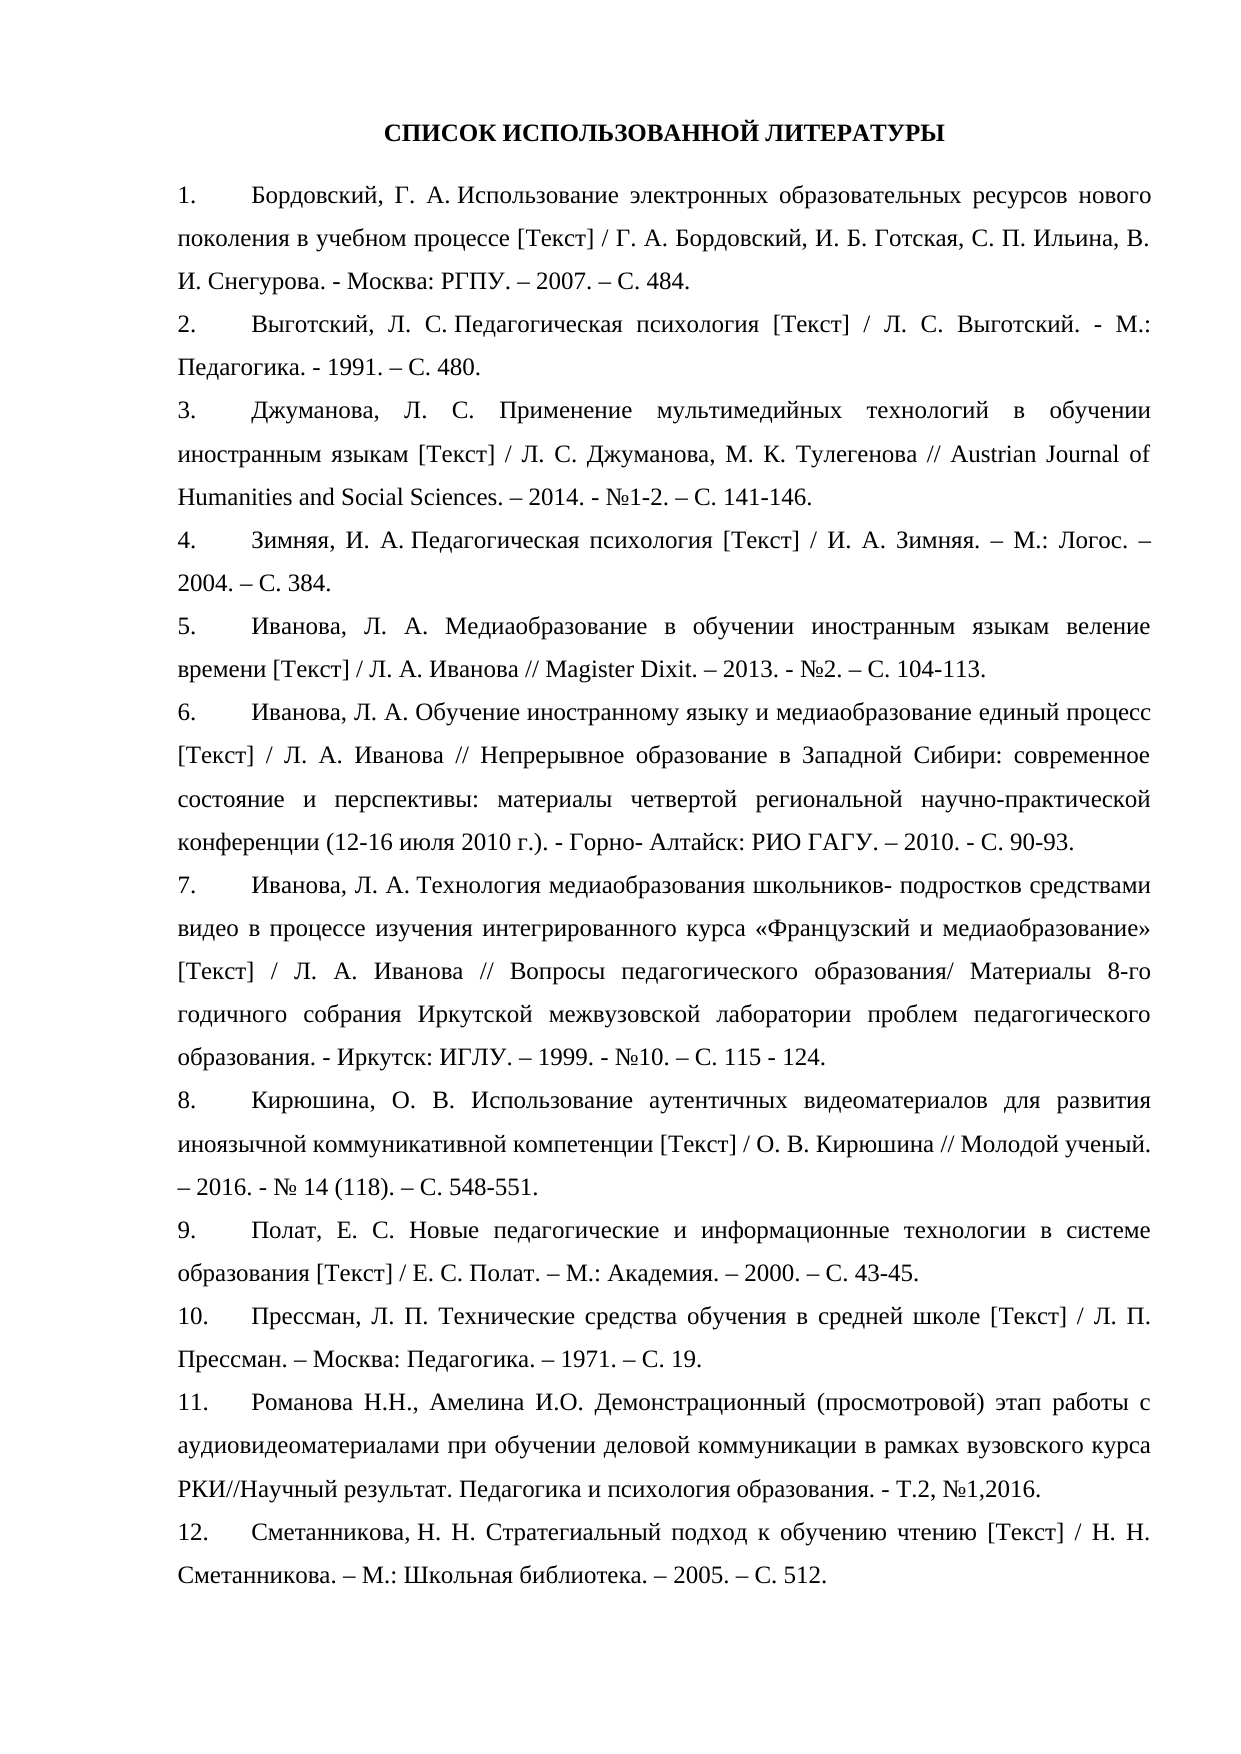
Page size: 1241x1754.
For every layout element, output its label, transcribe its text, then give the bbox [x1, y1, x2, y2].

list Зимняя, И. А. Педагогическая психология [Текст] / И. А. Зимняя. – М.: Логос. – 2004. – С. 384. [177, 525, 1152, 597]
list Полат, Е. С. Новые педагогические и информационные технологии в системе образования [Текст] / Е. С. Полат. – М.: Академия. – 2000. – С. 43-45. [177, 1215, 1152, 1287]
list Кирюшина, О. В. Использование аутентичных видеоматериалов для развития иноязычной коммуникативной компетенции [Текст] / О. В. Кирюшина // Молодой ученый. – 2016. - № 14 (118). – С. 548-551. [177, 1086, 1152, 1201]
list Иванова, Л. А. Технология медиаобразования школьников- подростков средствами видео в процессе изучения интегрированного курса «Французский и медиаобразование» [Текст] / Л. А. Иванова // Вопросы педагогического образования/ Материалы 8-го годичного собрания Иркутской межвузовской лаборатории проблем педагогического образования. - Иркутск: ИГЛУ. – 1999. - №10. – С. 115 - 124. [177, 870, 1152, 1071]
list Сметанникова, Н. Н. Стратегиальный подход к обучению чтению [Текст] / Н. Н. Сметанникова. – М.: Школьная библиотека. – 2005. – С. 512. [177, 1517, 1152, 1589]
list Иванова, Л. А. Медиаобразование в обучении иностранным языкам веление времени [Текст] / Л. А. Иванова // Magister Dixit. – 2013. - №2. – С. 104-113. [177, 611, 1152, 683]
list Бордовский, Г. А. Использование электронных образовательных ресурсов нового поколения в учебном процессе [Текст] / Г. А. Бордовский, И. Б. Готская, С. П. Ильина, В. И. Снегурова. - Москва: РГПУ. – 2007. – С. 484. [177, 180, 1152, 295]
list Джуманова, Л. С. Применение мультимедийных технологий в обучении иностранным языкам [Текст] / Л. С. Джуманова, М. К. Тулегенова // Austrian Journal of Humanities and Social Sciences. – 2014. - №1-2. – С. 141-146. [177, 396, 1152, 511]
list Иванова, Л. А. Обучение иностранному языку и медиаобразование единый процесс [Текст] / Л. А. Иванова // Непрерывное образование в Западной Сибири: современное состояние и перспективы: материалы четвертой региональной научно-практической конференции (12-16 июля 2010 г.). - Горно- Алтайск: РИО ГАГУ. – 2010. - С. 90-93. [177, 697, 1152, 856]
list Романова Н.Н., Амелина И.О. Демонстрационный (просмотровой) этап работы с аудиовидеоматериалами при обучении деловой коммуникации в рамках вузовского курса РКИ//Научный результат. Педагогика и психология образования. - Т.2, №1,2016. [177, 1387, 1152, 1502]
list Выготский, Л. С. Педагогическая психология [Текст] / Л. С. Выготский. - М.: Педагогика. - 1991. – С. 480. [177, 309, 1152, 381]
text СПИСОК ИСПОЛЬЗОВАННОЙ ЛИТЕРАТУРЫ [177, 118, 1152, 147]
list Прессман, Л. П. Технические средства обучения в средней школе [Текст] / Л. П. Прессман. – Москва: Педагогика. – 1971. – С. 19. [177, 1301, 1152, 1373]
